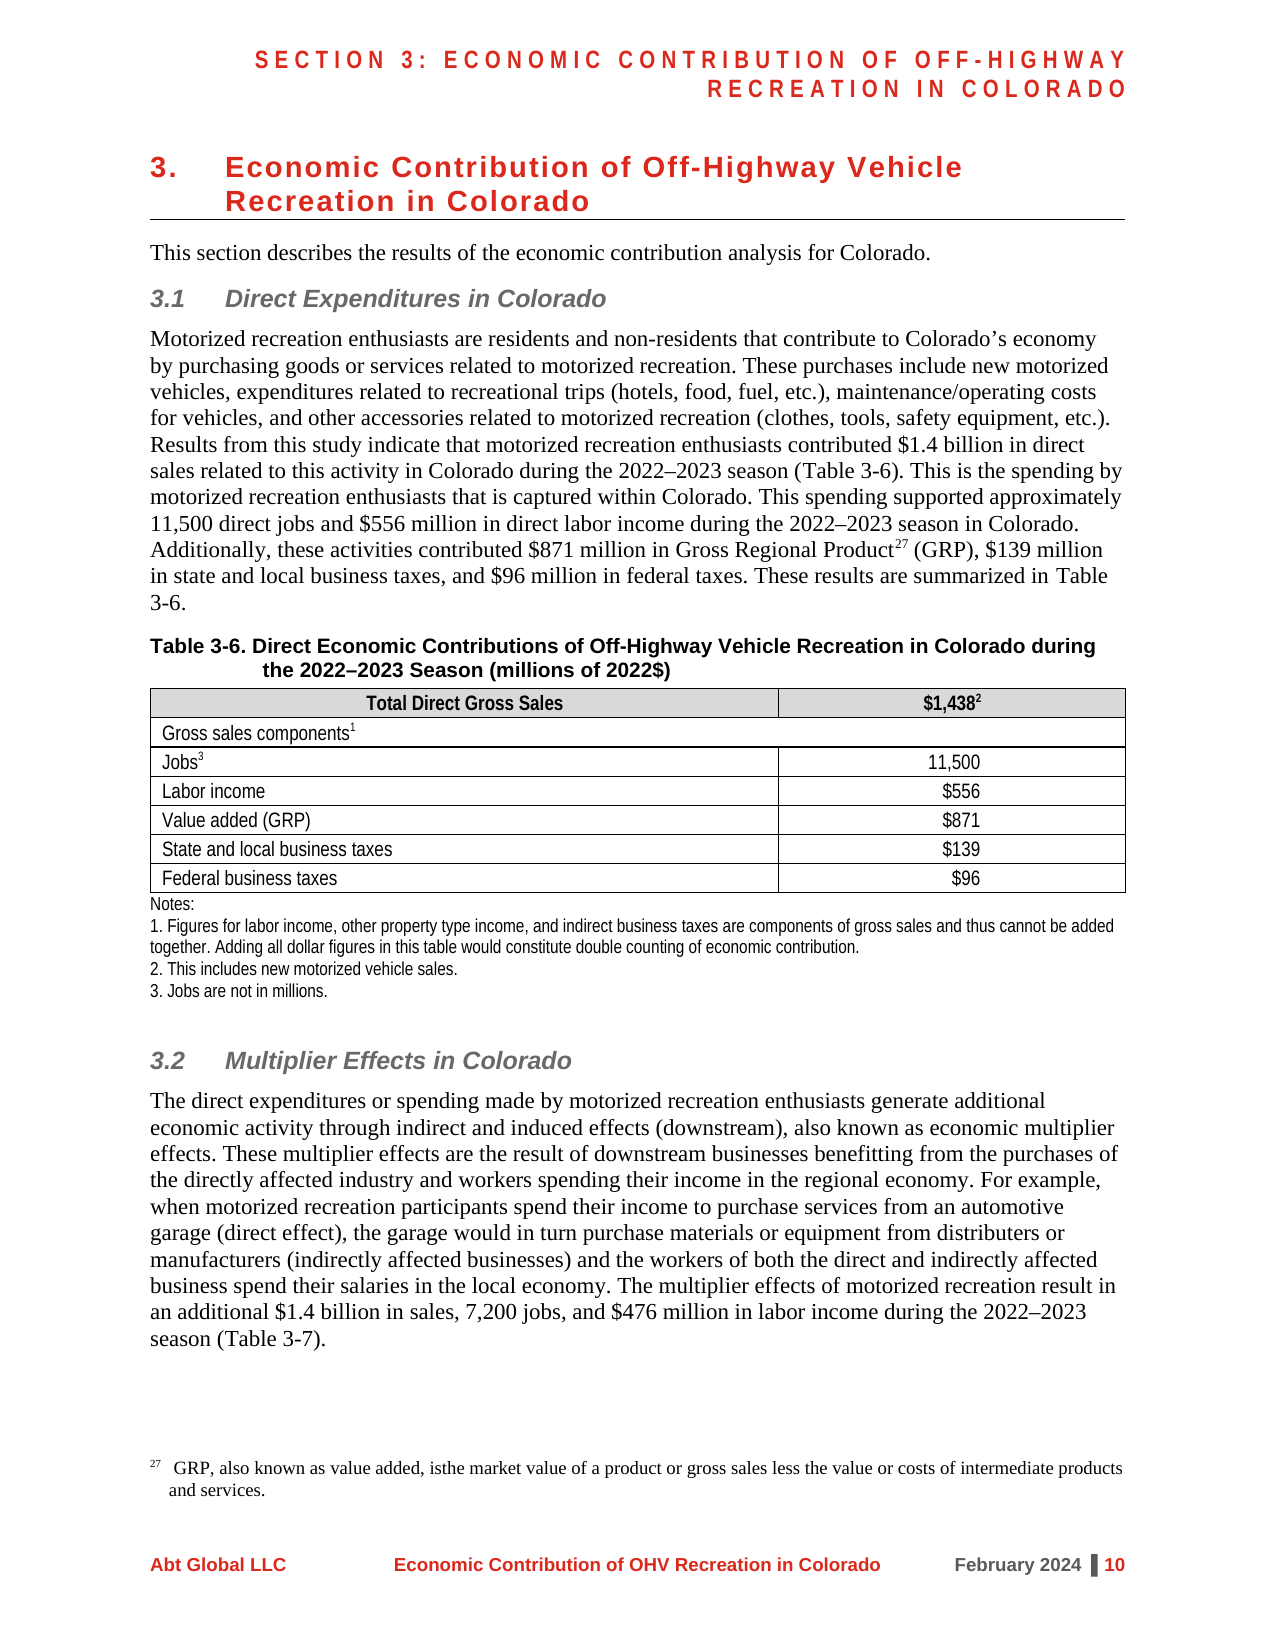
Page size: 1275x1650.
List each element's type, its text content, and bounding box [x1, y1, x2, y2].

subtitle Multiplier Effects in Colorado [150, 1046, 1125, 1075]
table_cell Labor income [151, 777, 778, 805]
table_header $1,4382 [779, 689, 1125, 717]
table_cell $96 [779, 864, 1125, 892]
table_cell 11,500 [779, 748, 1125, 776]
table_cell $139 [779, 835, 1125, 863]
table_cell Value added (GRP) [151, 806, 778, 834]
table_header Total Direct Gross Sales [151, 689, 778, 717]
table_cell Gross sales components1 [151, 718, 1125, 746]
text This section describes the results of the economic contribution analysis for Colorado. [150, 239, 1125, 265]
text 3. Jobs are not in millions. [150, 979, 1125, 1001]
subtitle Direct Expenditures in Colorado [150, 284, 1125, 313]
subtitle Economic Contribution of Off-Highway Vehicle Recreation in Colorado [150, 150, 1125, 219]
table_cell Jobs3 [151, 748, 778, 776]
table_cell $871 [779, 806, 1125, 834]
table_cell $556 [779, 777, 1125, 805]
text Notes: [150, 893, 1125, 915]
text 1. Figures for labor income, other property type income, and indirect business taxes are components of gross sales and thus cannot be added together. Adding all dollar figures in this table would constitute double counting of economic contribution. [150, 915, 1125, 958]
table_cell Federal business taxes [151, 864, 778, 892]
text 2. This includes new motorized vehicle sales. [150, 958, 1125, 979]
table_cell State and local business taxes [151, 835, 778, 863]
